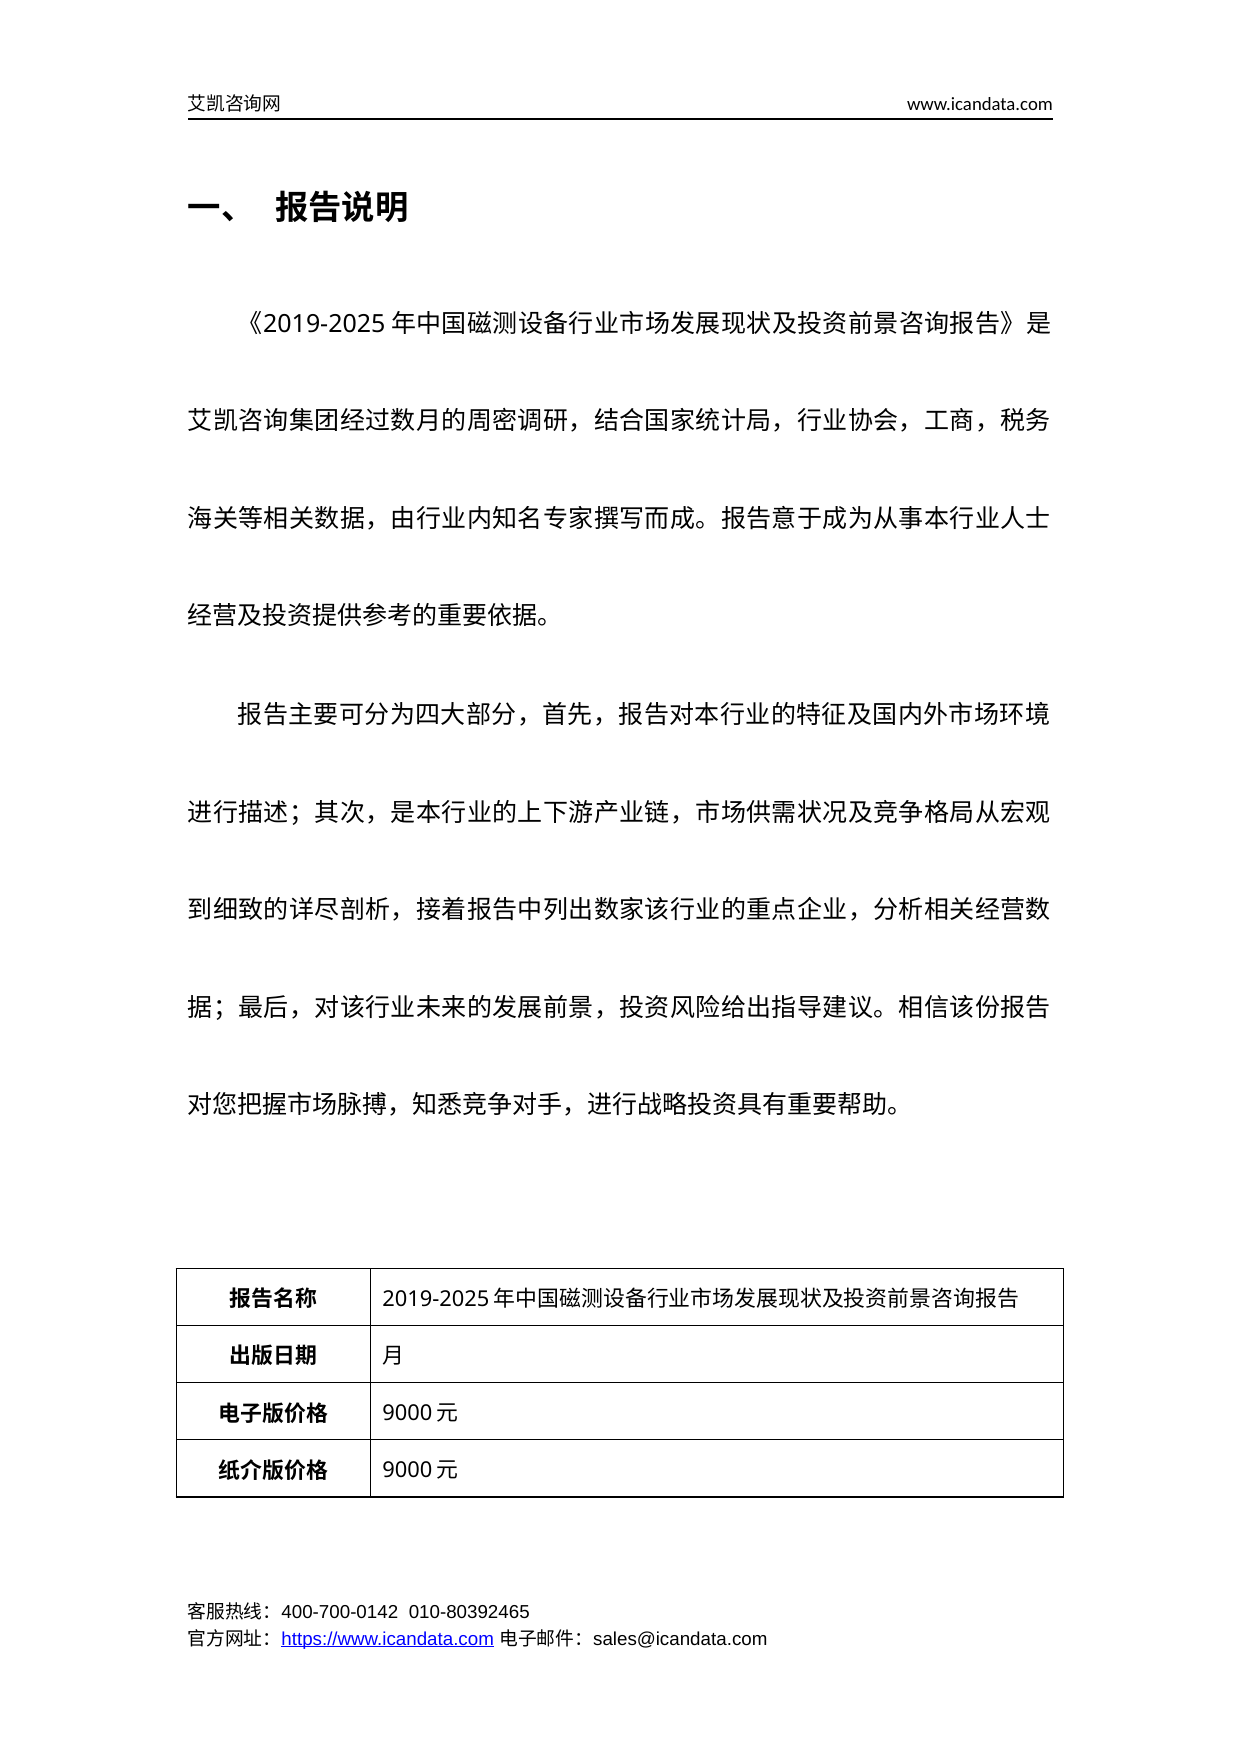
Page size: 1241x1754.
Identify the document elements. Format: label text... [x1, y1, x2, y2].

table_cell 月 [371, 1326, 1063, 1382]
table_cell 9000元 [371, 1383, 1063, 1439]
text 报告主要可分为四大部分，首先，报告对本行业的特征及国内外市场环境进行描述；其次，是本行业的上下游产业链，市场供需状况及竞争格局从宏观到细致的详尽剖析，接着报告中列出数家该行业的重点企业，分析相关经营数据；最后，对该行业未来的发展前景，投资风险给出指导建议。相信该份报告对您把握市场脉搏，知悉竞争对手，进行战略投资具有重要帮助。 [187, 681, 1053, 1136]
table_header 2019-2025年中国磁测设备行业市场发展现状及投资前景咨询报告 [371, 1269, 1063, 1325]
table_cell 出版日期 [177, 1326, 370, 1382]
table_cell 纸介版价格 [177, 1440, 370, 1496]
table_header 报告名称 [177, 1269, 370, 1325]
table_cell 电子版价格 [177, 1383, 370, 1439]
table_cell 9000元 [371, 1440, 1063, 1496]
text 《2019-2025年中国磁测设备行业市场发展现状及投资前景咨询报告》是艾凯咨询集团经过数月的周密调研，结合国家统计局，行业协会，工商，税务海关等相关数据，由行业内知名专家撰写而成。报告意于成为从事本行业人士经营及投资提供参考的重要依据。 [187, 289, 1053, 646]
subtitle 报告说明 [187, 172, 1053, 237]
